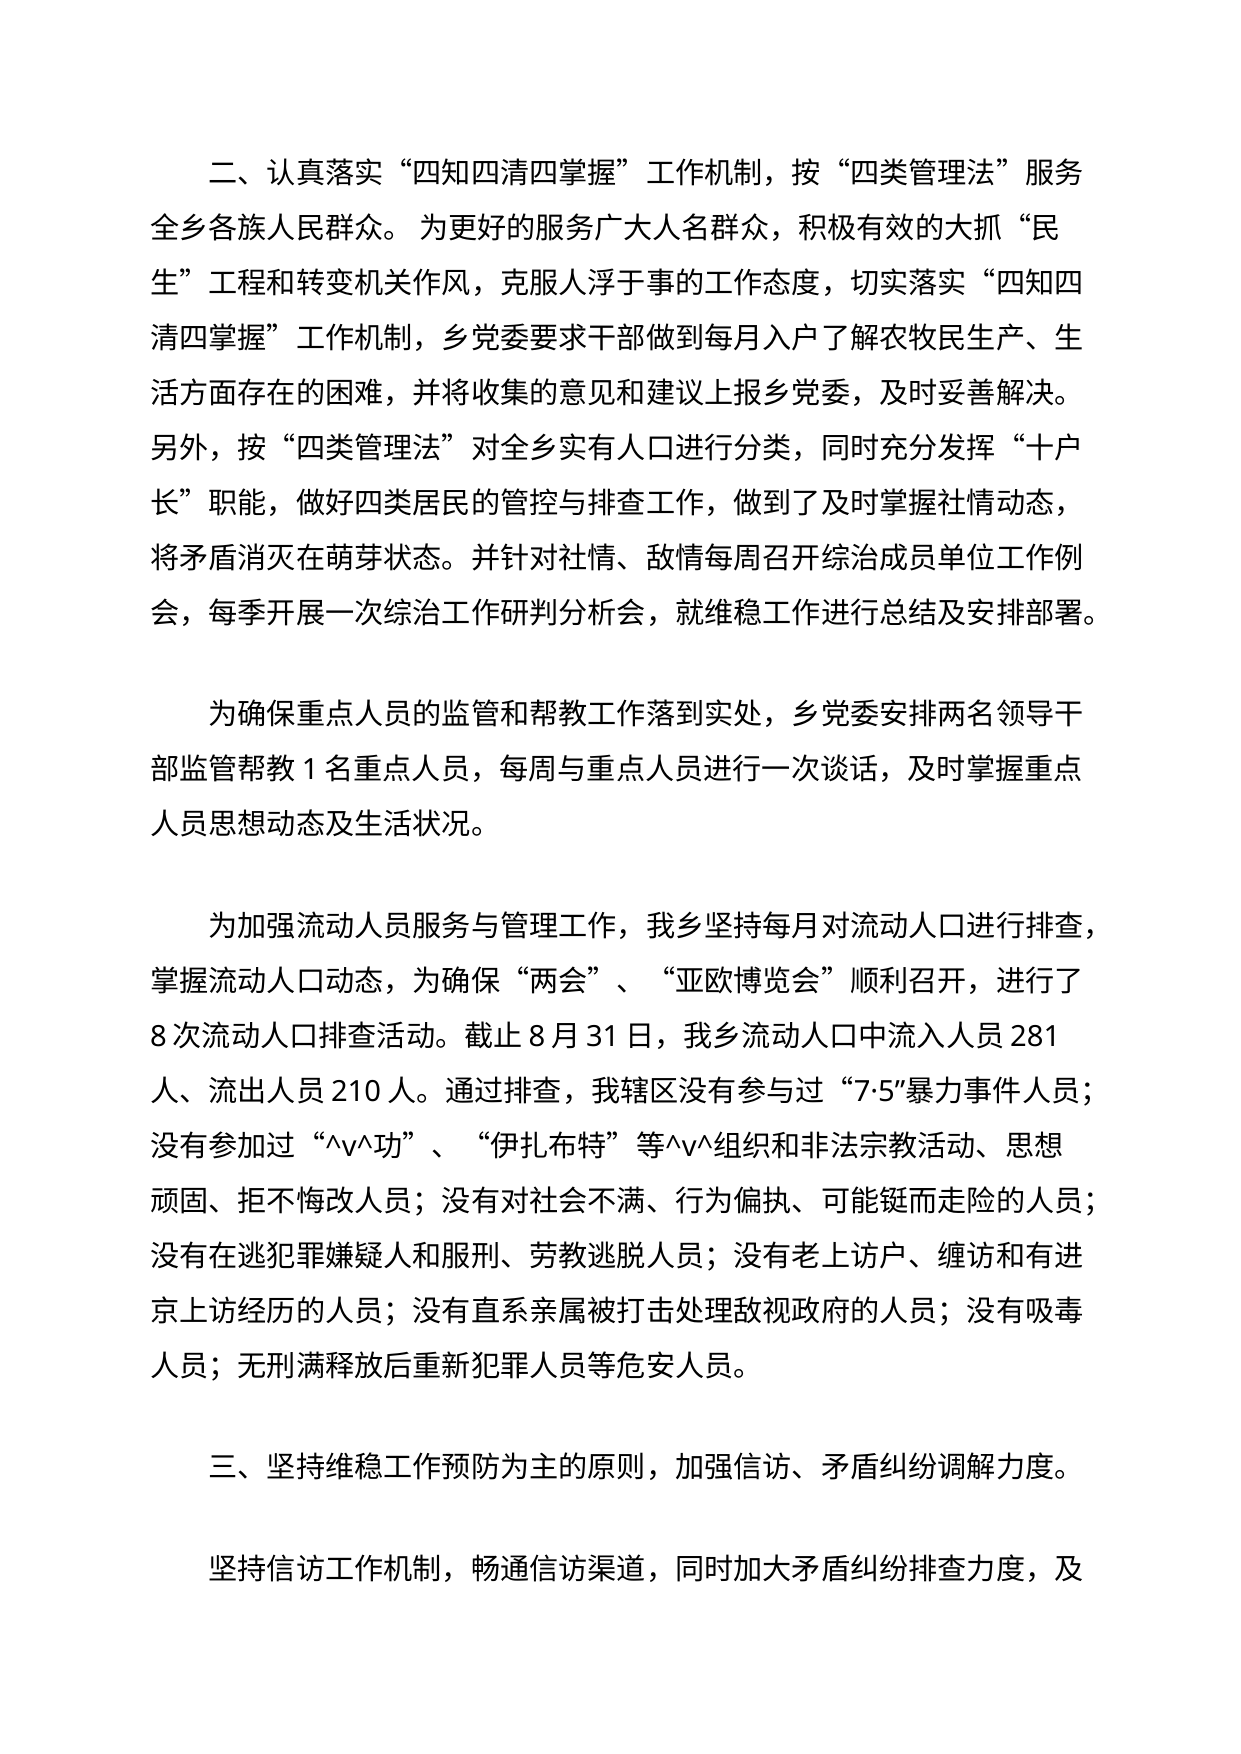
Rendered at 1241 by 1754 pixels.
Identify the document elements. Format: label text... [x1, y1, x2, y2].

text 为加强流动人员服务与管理工作，我乡坚持每月对流动人口进行排查，掌握流动人口动态，为确保“两会”、“亚欧博览会”顺利召开，进行了8次流动人口排查活动。截止8月31日，我乡流动人口中流入人员281人、流出人员210人。通过排查，我辖区没有参与过“7·5”暴力事件人员；没有参加过“^v^功”、“伊扎布特”等^v^组织和非法宗教活动、思想顽固、拒不悔改人员；没有对社会不满、行为偏执、可能铤而走险的人员；没有在逃犯罪嫌疑人和服刑、劳教逃脱人员；没有老上访户、缠访和有进京上访经历的人员；没有直系亲属被打击处理敌视政府的人员；没有吸毒人员；无刑满释放后重新犯罪人员等危安人员。 [150, 903, 1090, 1384]
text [150, 1546, 1090, 1588]
text 三、坚持维稳工作预防为主的原则，加强信访、矛盾纠纷调解力度。 [150, 1444, 1090, 1486]
text 为确保重点人员的监管和帮教工作落到实处，乡党委安排两名领导干部监管帮教1名重点人员，每周与重点人员进行一次谈话，及时掌握重点人员思想动态及生活状况。 [150, 691, 1090, 843]
text 二、认真落实“四知四清四掌握”工作机制，按“四类管理法”服务全乡各族人民群众。 为更好的服务广大人名群众，积极有效的大抓“民生”工程和转变机关作风，克服人浮于事的工作态度，切实落实“四知四清四掌握”工作机制，乡党委要求干部做到每月入户了解农牧民生产、生活方面存在的困难，并将收集的意见和建议上报乡党委，及时妥善解决。另外，按“四类管理法”对全乡实有人口进行分类，同时充分发挥“十户长”职能，做好四类居民的管控与排查工作，做到了及时掌握社情动态，将矛盾消灭在萌芽状态。并针对社情、敌情每周召开综治成员单位工作例会，每季开展一次综治工作研判分析会，就维稳工作进行总结及安排部署。 [150, 150, 1090, 631]
